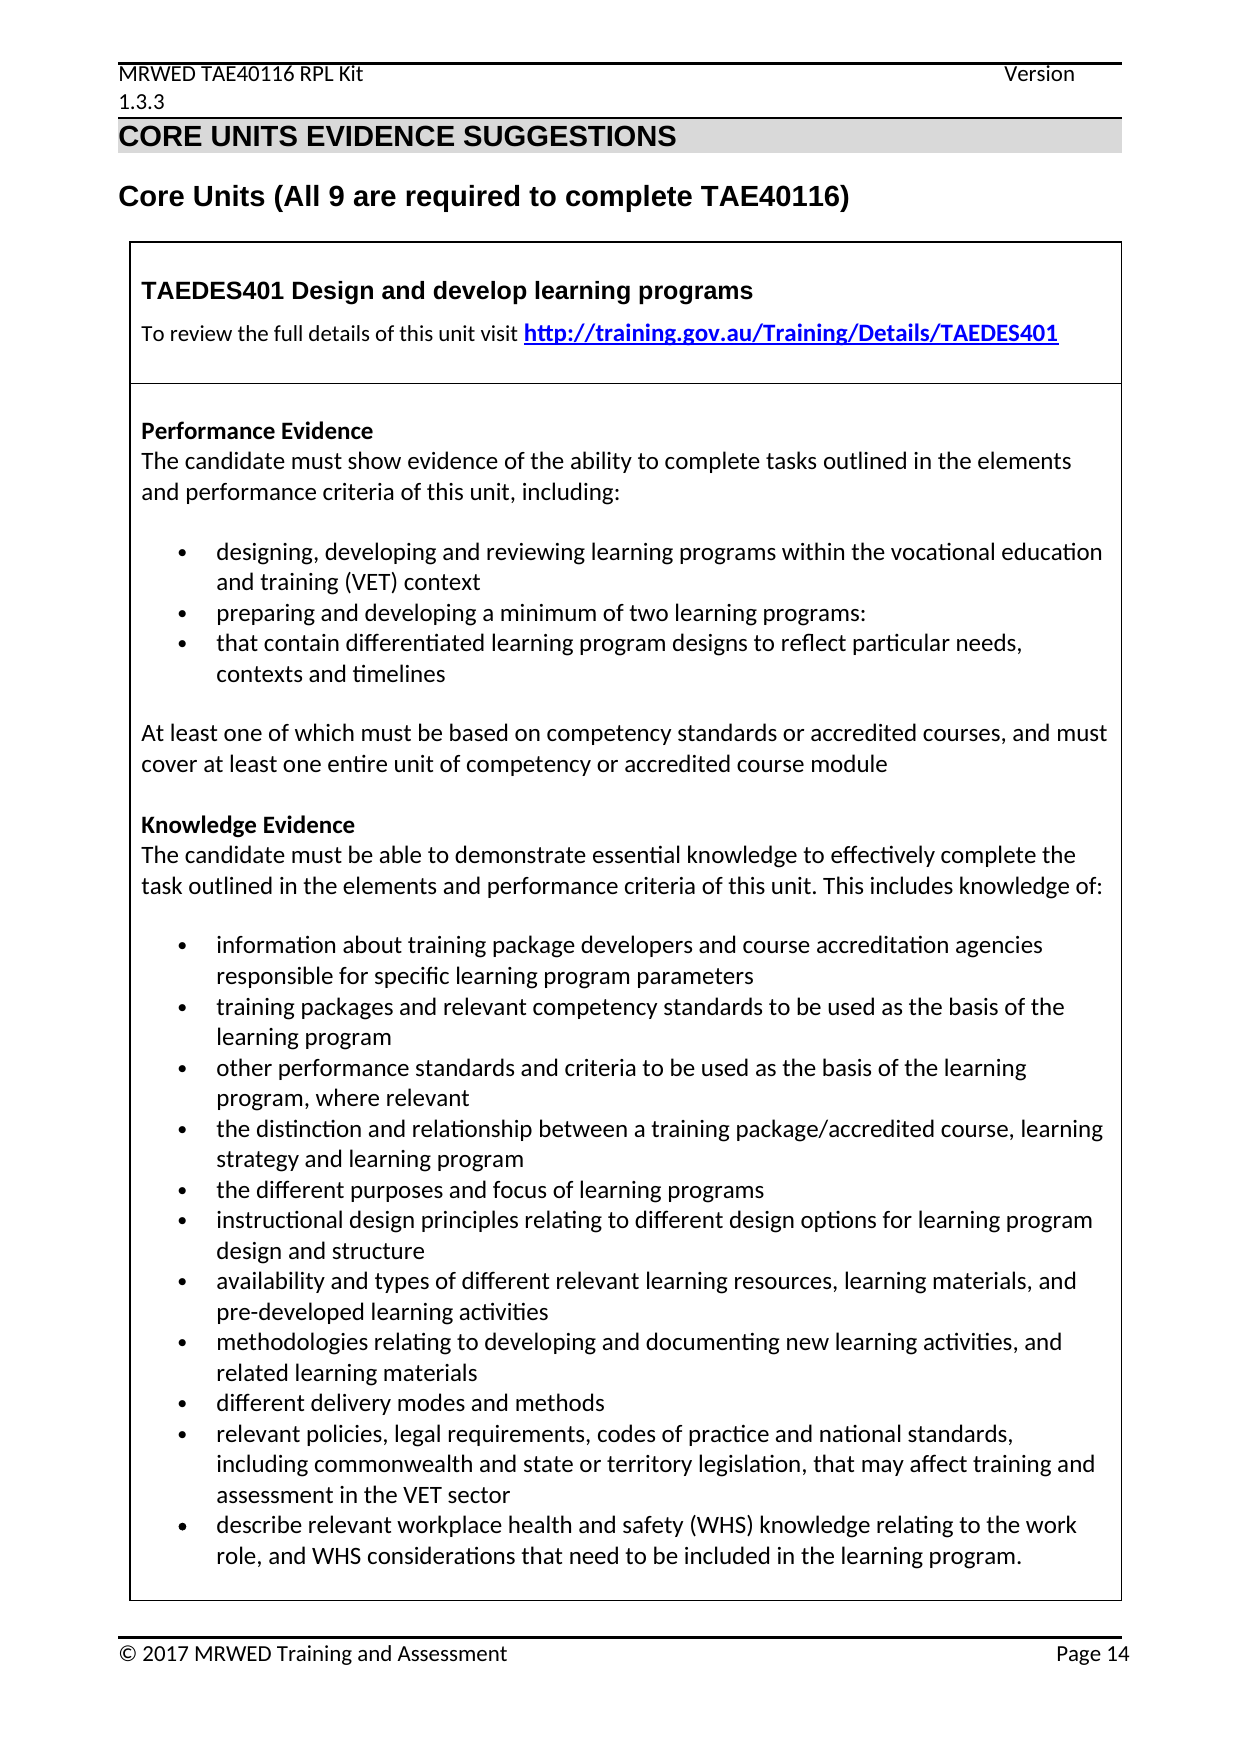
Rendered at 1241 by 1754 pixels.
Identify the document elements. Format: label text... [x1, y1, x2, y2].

table_header TAEDES401 Design and develop learning programs To review the full details of this unit visit http://training.gov.au/Training/Details/TAEDES401 [131, 243, 1121, 383]
subtitle CORE UNITS EVIDENCE SUGGESTIONS [118, 119, 1122, 153]
text Core Units (All 9 are required to complete TAE40116) [118, 179, 1122, 213]
table_cell Performance Evidence The candidate must show evidence of the ability to complete tasks outlined in the elements and performance criteria of this unit, including: designing, developing and reviewing learning programs within the vocational education and training (VET) context preparing and developing a minimum of two learning programs: that contain differentiated learning program designs to reflect particular needs, contexts and timelines At least one of which must be based on competency standards or accredited courses, and must cover at least one entire unit of competency or accredited course module Knowledge Evidence The candidate must be able to demonstrate essential knowledge to effectively complete the task outlined in the elements and performance criteria of this unit. This includes knowledge of: information about training package developers and course accreditation agencies responsible for specific learning program parameters training packages and relevant competency standards to be used as the basis of the learning program other performance standards and criteria to be used as the basis of the learning program, where relevant the distinction and relationship between a training package/accredited course, learning strategy and learning program the different purposes and focus of learning programs instructional design principles relating to different design options for learning program design and structure availability and types of different relevant learning resources, learning materials, and pre-developed learning activities methodologies relating to developing and documenting new learning activities, and related learning materials different delivery modes and methods relevant policies, legal requirements, codes of practice and national standards, including commonwealth and state or territory legislation, that may affect training and assessment in the VET sector describe relevant workplace health and safety (WHS) knowledge relating to the work role, and WHS considerations that need to be included in the learning program. [131, 384, 1121, 1600]
